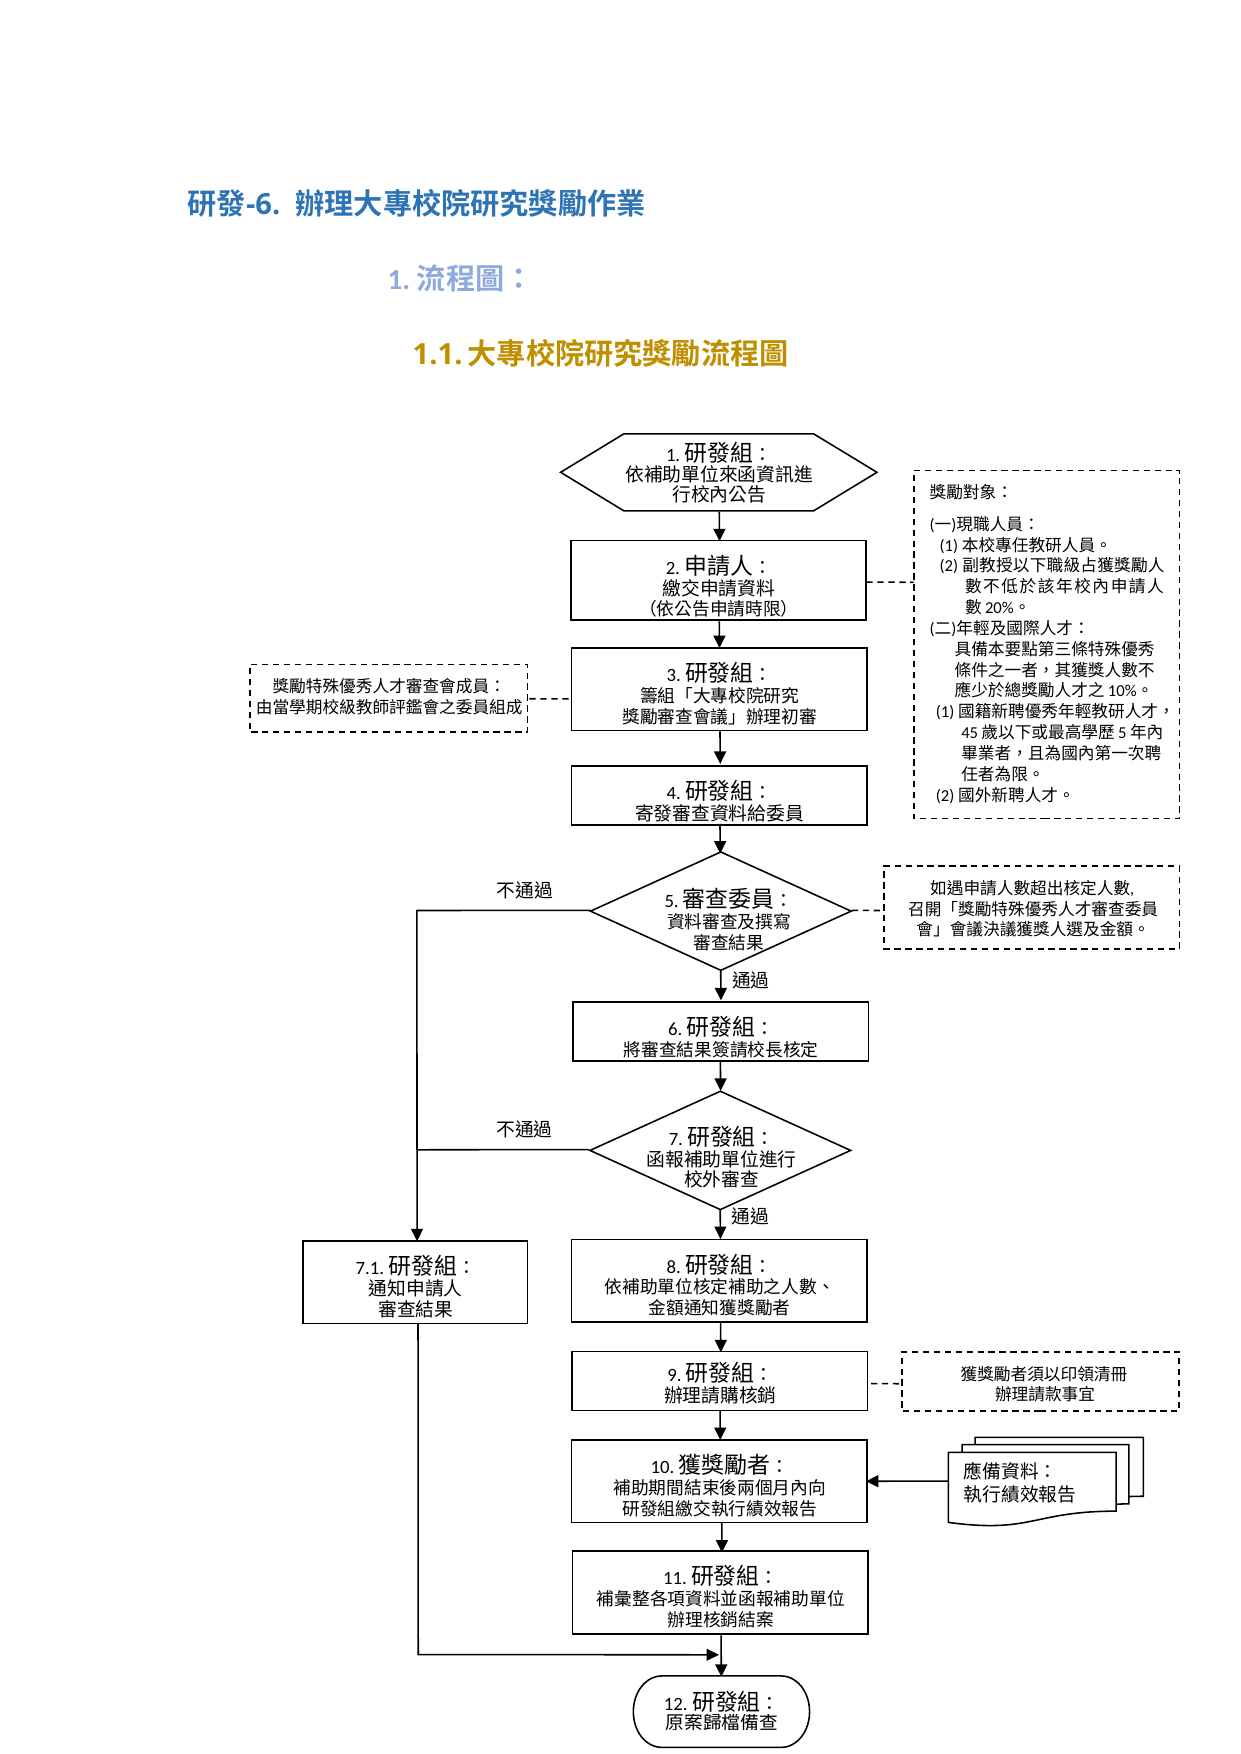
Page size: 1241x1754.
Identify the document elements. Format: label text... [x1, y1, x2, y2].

text 研發-6. 辦理大專校院研究獎勵作業 [187, 164, 1053, 239]
text 1. 流程圖： [387, 239, 1053, 314]
text 1.1. 大專校院研究獎勵流程圖 [412, 314, 1053, 389]
